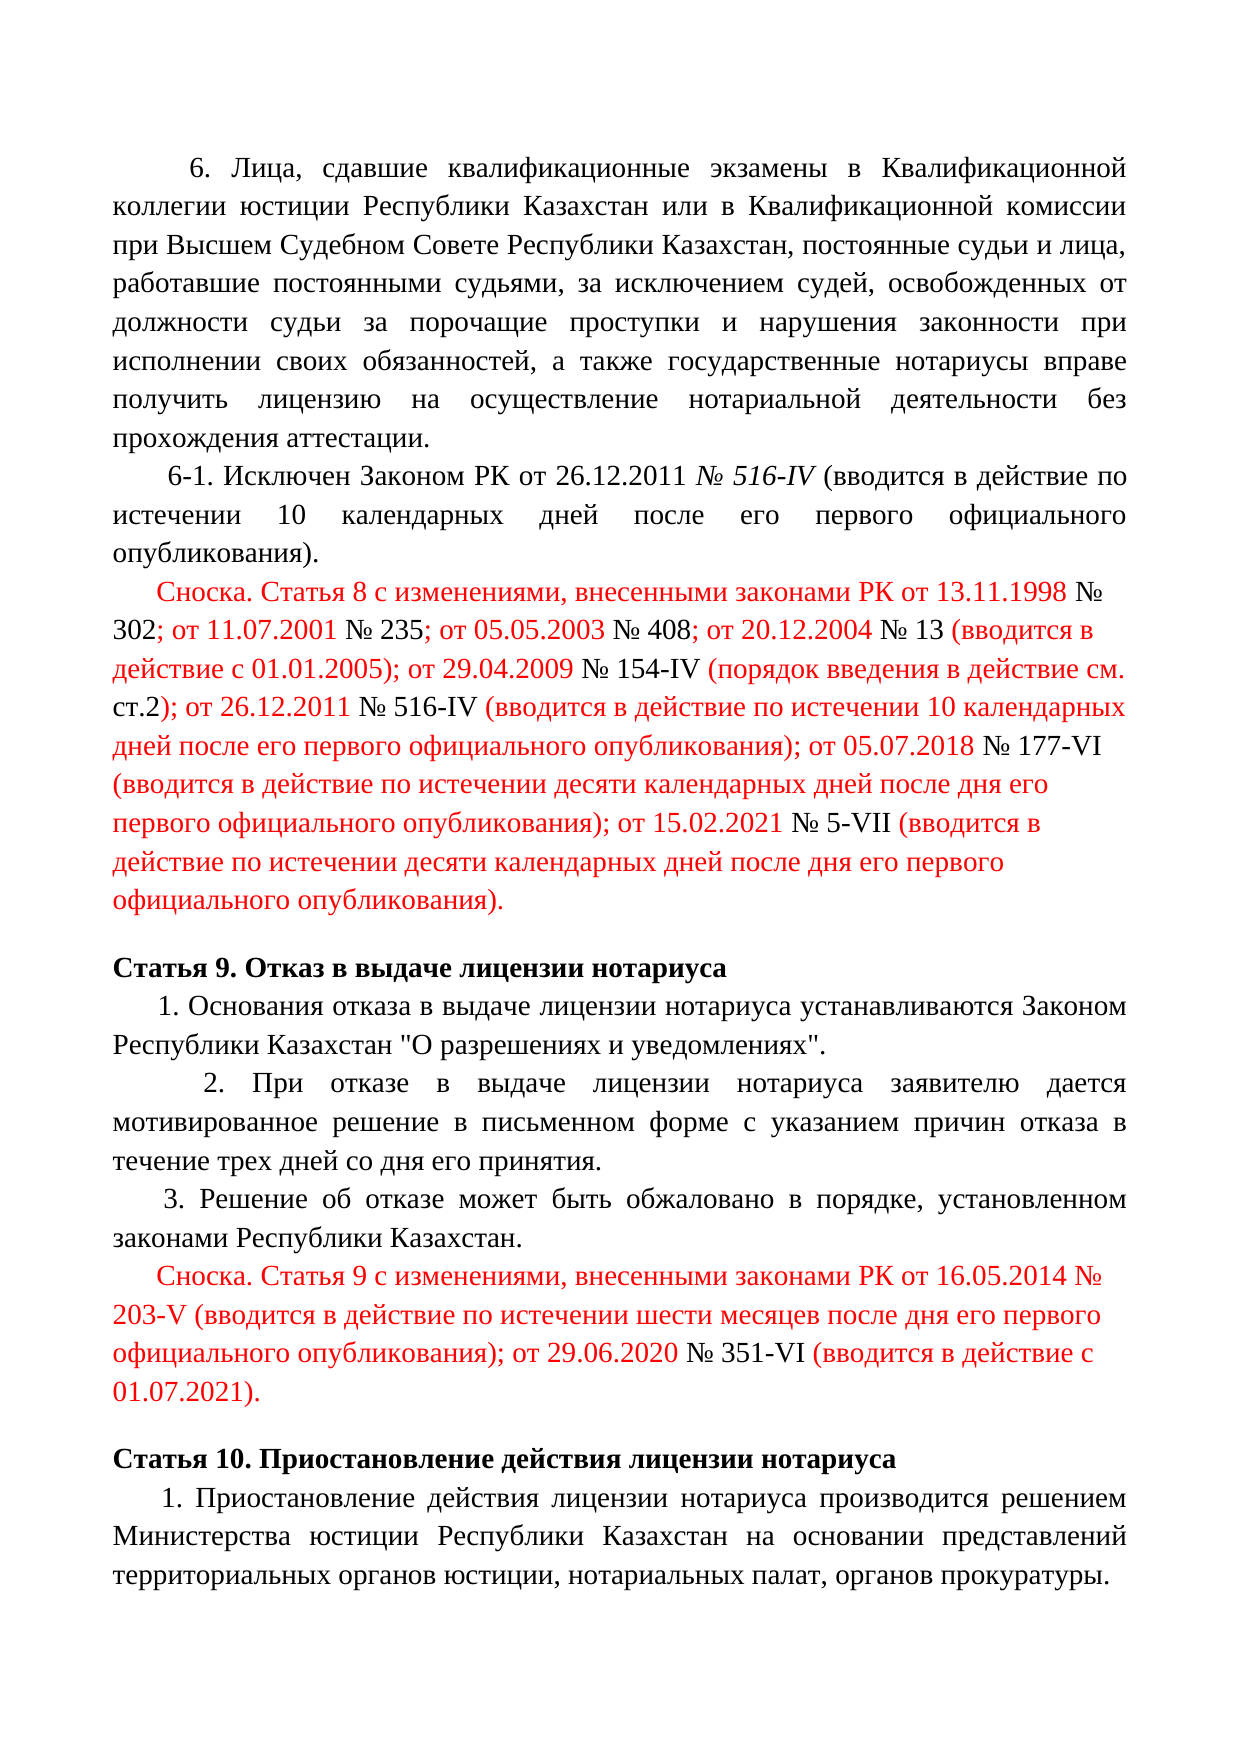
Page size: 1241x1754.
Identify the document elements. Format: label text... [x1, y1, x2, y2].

text 2. При отказе в выдаче лицензии нотариуса заявителю дается мотивированное решение в письменном форме с указанием причин отказа в течение трех дней со дня его принятия. [112, 1066, 1128, 1176]
text Статья 10. Приостановление действия лицензии нотариуса [112, 1441, 1128, 1475]
text 1. Основания отказа в выдаче лицензии нотариуса устанавливаются Законом Республики Казахстан "О разрешениях и уведомлениях". [112, 988, 1128, 1061]
text 1. Приостановление действия лицензии нотариуса производится решением Министерства юстиции Республики Казахстан на основании представлений территориальных органов юстиции, нотариальных палат, органов прокуратуры. [112, 1480, 1128, 1591]
text Сноска. Статья 8 с изменениями, внесенными законами РК от 13.11.1998 № 302; от 11.07.2001 № 235; от 05.05.2003 № 408; от 20.12.2004 № 13 (вводится в действие с 01.01.2005); от 29.04.2009 № 154-IV (порядок введения в действие см. ст.2); от 26.12.2011 № 516-IV (вводится в действие по истечении 10 календарных дней после его первого официального опубликования); от 05.07.2018 № 177-VI (вводится в действие по истечении десяти календарных дней после дня его первого официального опубликования); от 15.02.2021 № 5-VII (вводится в действие по истечении десяти календарных дней после дня его первого официального опубликования). [112, 574, 1128, 946]
text 6-1. Исключен Законом РК от 26.12.2011 № 516-IV (вводится в действие по истечении 10 календарных дней после его первого официального опубликования). [112, 458, 1128, 569]
text 3. Решение об отказе может быть обжаловано в порядке, установленном законами Республики Казахстан. [112, 1181, 1128, 1253]
text Статья 9. Отказ в выдаче лицензии нотариуса [112, 950, 1128, 983]
text Сноска. Статья 9 с изменениями, внесенными законами РК от 16.05.2014 № 203-V (вводится в действие по истечении шести месяцев после дня его первого официального опубликования); от 29.06.2020 № 351-VI (вводится в действие с 01.07.2021). [112, 1258, 1128, 1438]
text 6. Лица, сдавшие квалификационные экзамены в Квалификационной коллегии юстиции Республики Казахстан или в Квалификационной комиссии при Высшем Судебном Совете Республики Казахстан, постоянные судьи и лица, работавшие постоянными судьями, за исключением судей, освобожденных от должности судьи за порочащие проступки и нарушения законности при исполнении своих обязанностей, а также государственные нотариусы вправе получить лицензию на осуществление нотариальной деятельности без прохождения аттестации. [112, 150, 1128, 453]
